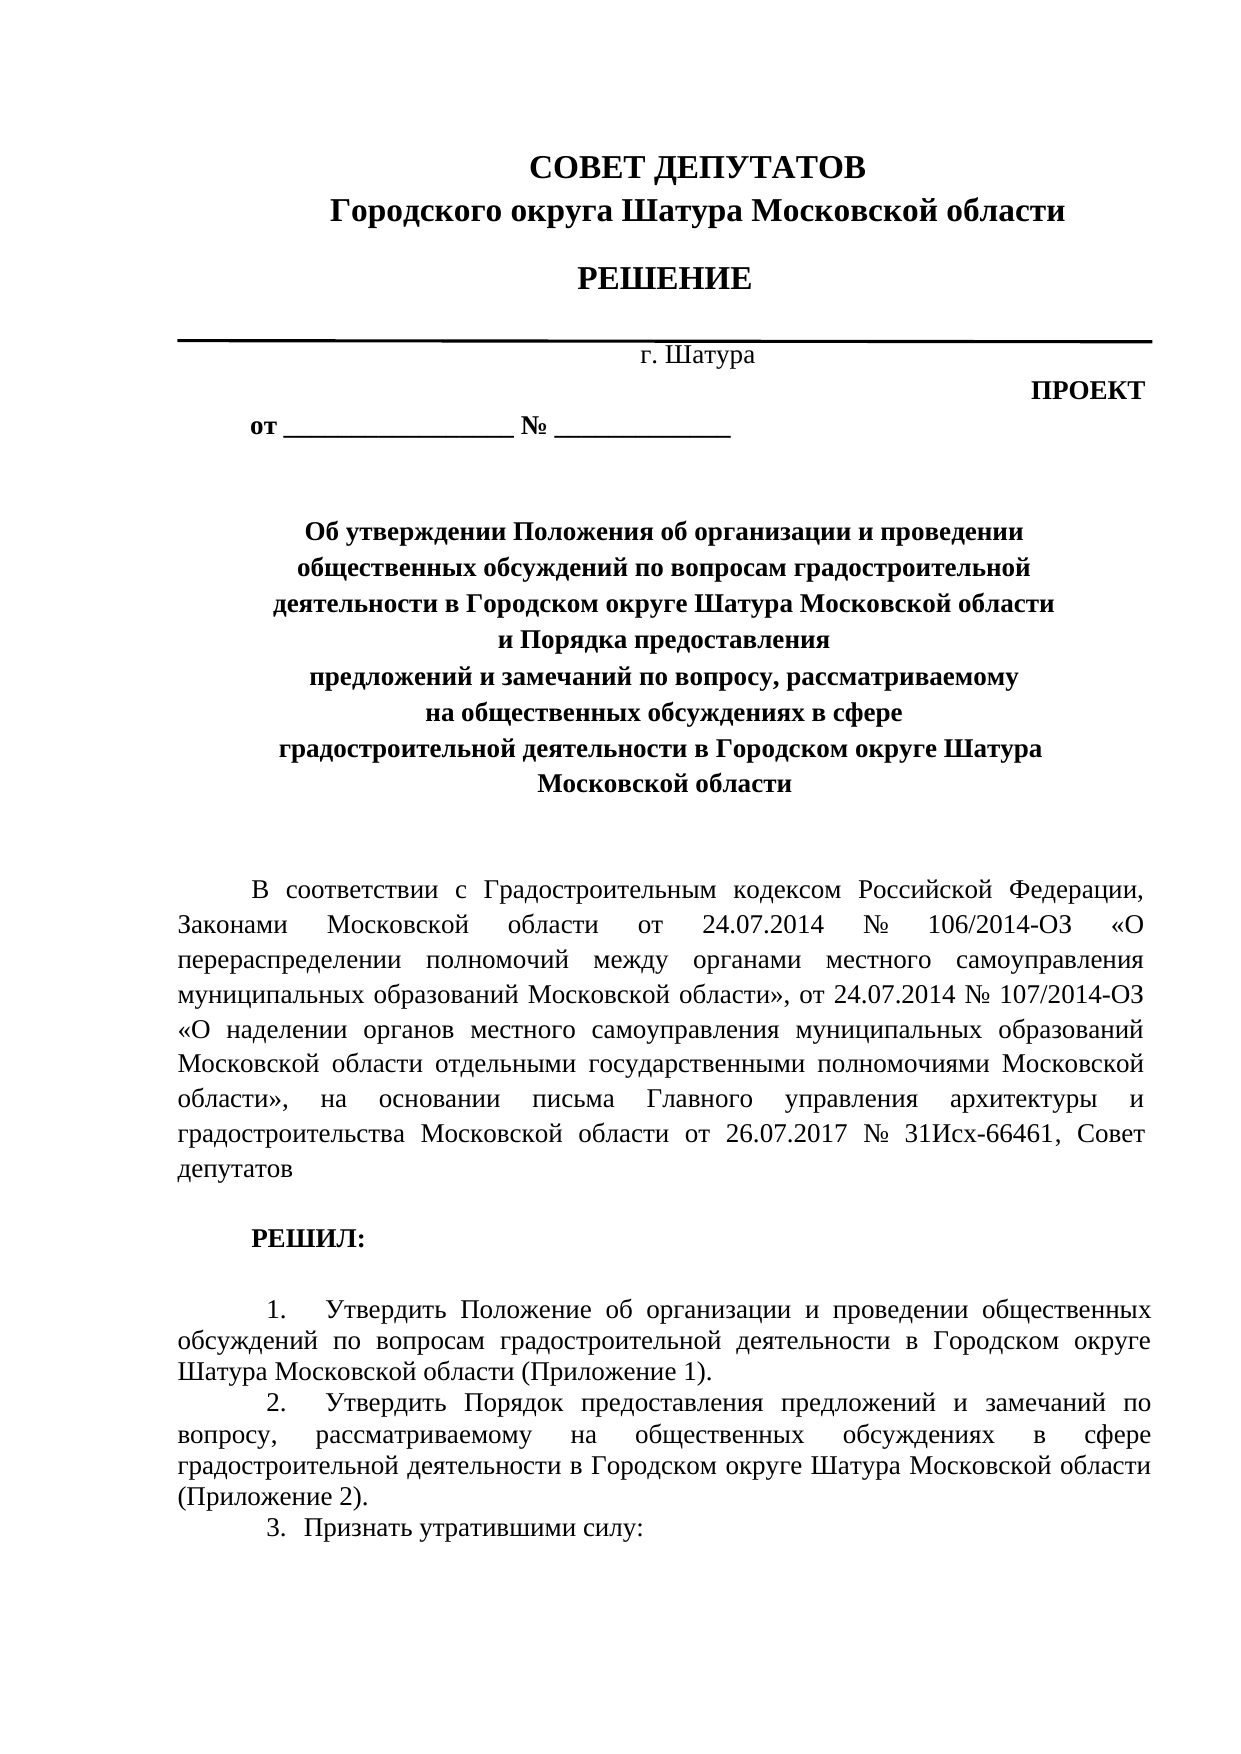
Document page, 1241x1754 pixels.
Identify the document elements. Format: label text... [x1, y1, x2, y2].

text РЕШИЛ: [177, 1222, 1145, 1254]
text Совет депутатов [177, 147, 1145, 186]
text от _________________ № _____________ [177, 409, 1145, 440]
text г. Шатура [177, 343, 1145, 370]
text В соответствии с Градостроительным кодексом Российской Федерации, Законами Московской области от 24.07.2014 № 106/2014-ОЗ «О перераспределении полномочий между органами местного самоуправления муниципальных образований Московской области», от 24.07.2014 № 107/2014-ОЗ «О наделении органов местного самоуправления муниципальных образований Московской области отдельными государственными полномочиями Московской области», на основании письма Главного управления архитектуры и градостроительства Московской области от 26.07.2017 № 31Исх-66461, Совет депутатов [177, 873, 1145, 1183]
text общественных обсуждений по вопросам градостроительной [176, 551, 1152, 582]
text градостроительной деятельности в Городском округе Шатура Московской области [176, 732, 1152, 798]
text предложений и замечаний по вопросу, рассматриваемому [176, 660, 1152, 691]
list Признать утратившими силу: [266, 1511, 1152, 1542]
list Утвердить Порядок предоставления предложений и замечаний по вопросу, рассматриваемому на общественных обсуждениях в сфере градостроительной деятельности в Городском округе Шатура Московской области (Приложение 2). [177, 1387, 1152, 1511]
text и Порядка предоставления [176, 623, 1152, 655]
list Утвердить Положение об организации и проведении общественных обсуждений по вопросам градостроительной деятельности в Городском округе Шатура Московской области (Приложение 1). [177, 1293, 1152, 1387]
text на общественных обсуждениях в сфере [176, 696, 1152, 727]
text деятельности в Городском округе Шатура Московской области [176, 587, 1152, 618]
subtitle РЕШЕНИЕ [177, 259, 1152, 297]
text Об утверждении Положения об организации и проведении [176, 515, 1152, 546]
text Городского округа Шатура Московской области [177, 191, 1145, 229]
text ПРОЕКТ [177, 374, 1145, 405]
